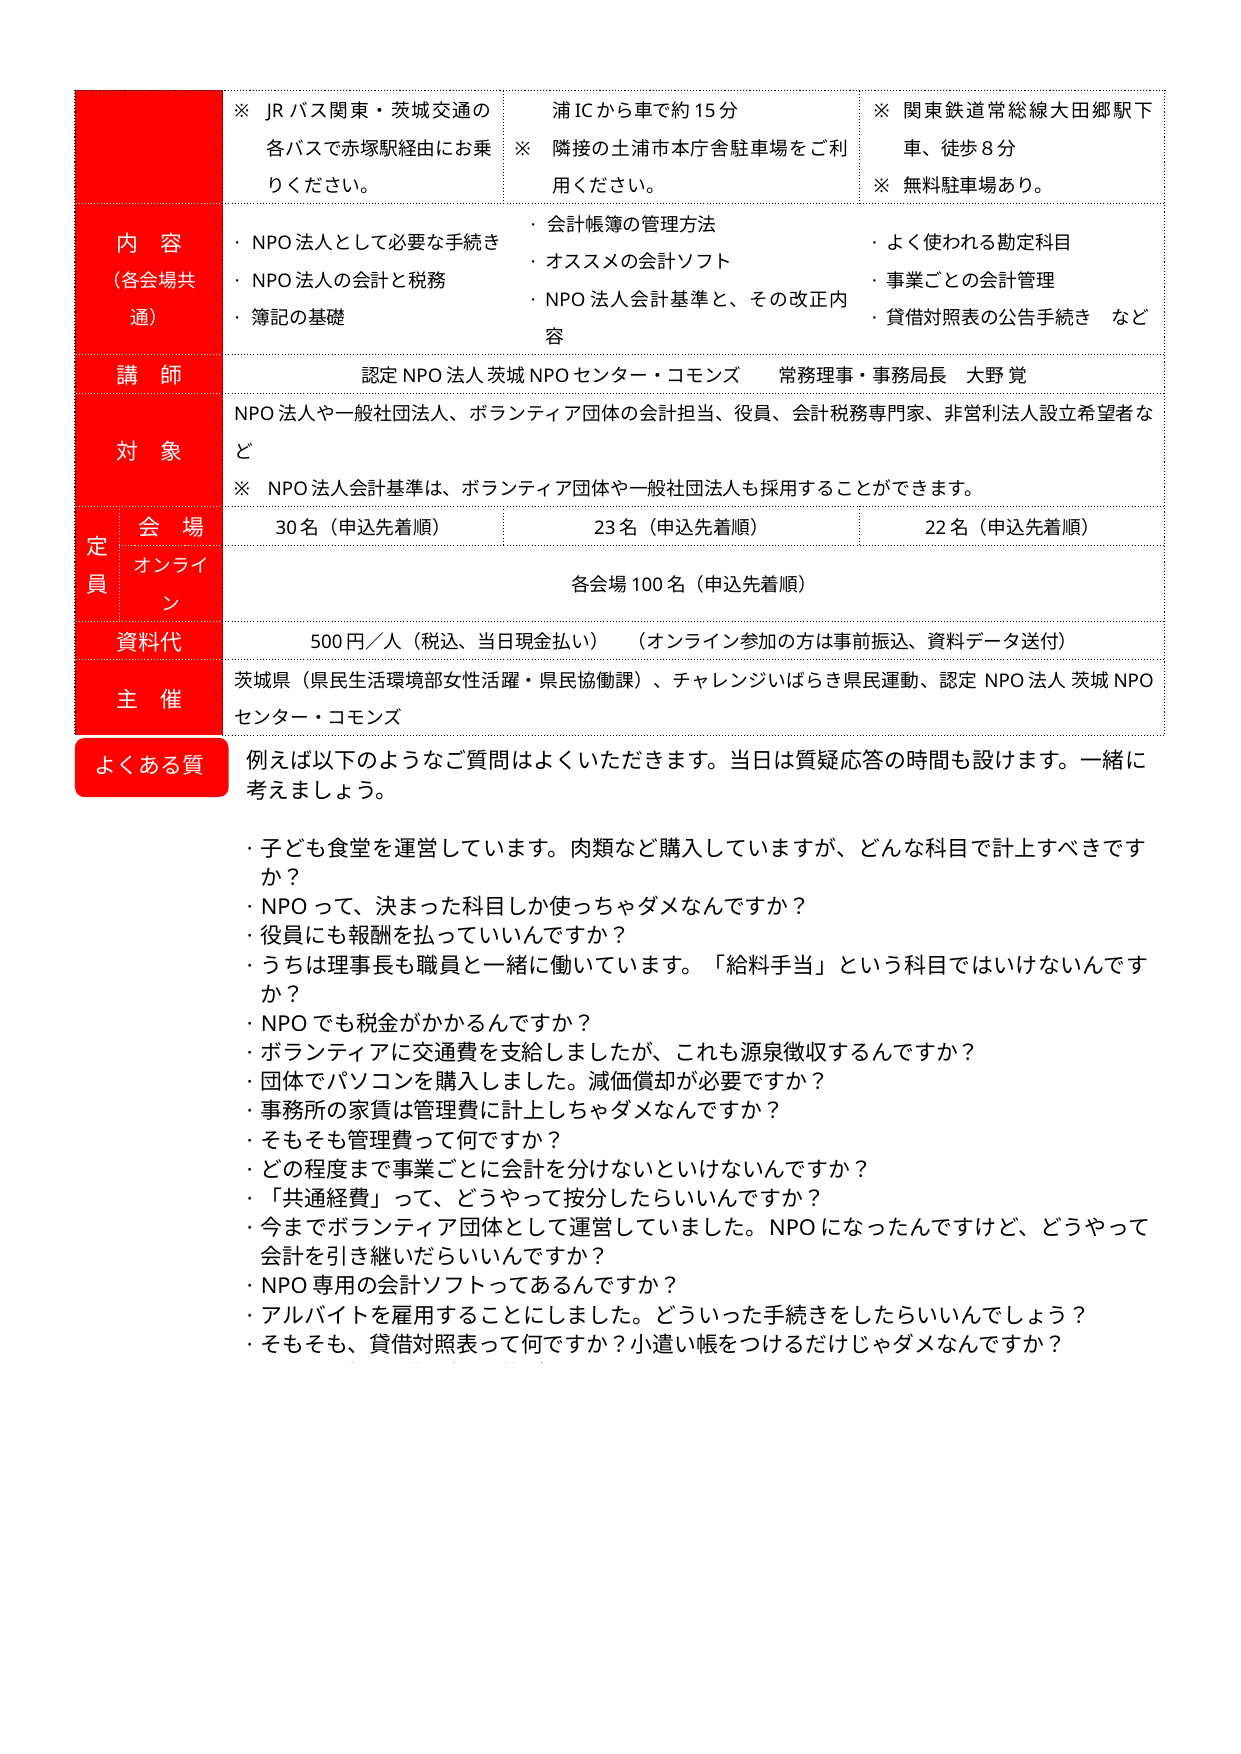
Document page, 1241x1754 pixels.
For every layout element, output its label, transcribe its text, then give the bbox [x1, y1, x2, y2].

table_cell 22名（申込先着順） [860, 506, 1165, 545]
table_cell よく使われる勘定科目 事業ごとの会計管理 貸借対照表の公告手続き など [860, 203, 1165, 354]
table_cell 対 象 [75, 393, 223, 506]
table_cell NPO法人として必要な手続き NPO法人の会計と税務 簿記の基礎 [223, 203, 519, 354]
table_cell 会計帳簿の管理方法 オススメの会計ソフト NPO法人会計基準と、その改正内容 [519, 203, 860, 354]
table_cell オンライン [119, 545, 223, 621]
table_cell 講 師 [75, 354, 223, 393]
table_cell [503, 90, 860, 203]
table_cell 資料代 [75, 621, 223, 659]
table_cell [860, 90, 1165, 203]
table_cell 各会場100名（申込先着順） [223, 545, 1165, 621]
table_cell NPO法人や一般社団法人、ボランティア団体の会計担当、役員、会計税務専門家、非営利法人設立希望者など NPO法人会計基準は、ボランティア団体や一般社団法人も採用することができます。 [223, 393, 1165, 506]
table_cell 30名（申込先着順） [223, 506, 503, 545]
table_cell 定員 [75, 506, 119, 621]
table_cell 内 容 （各会場共通） [75, 203, 223, 354]
table_cell 500円／人（税込、当日現金払い） （オンライン参加の方は事前振込、資料データ送付） [223, 621, 1165, 659]
table_cell 主 催 [75, 659, 223, 735]
table_cell 認定NPO法人 茨城NPOセンター・コモンズ 常務理事・事務局長 大野 覚 [223, 354, 1165, 393]
table_cell 会 場 [119, 506, 223, 545]
table_cell 茨城県（県民生活環境部女性活躍・県民協働課）、チャレンジいばらき県民運動、認定NPO法人 茨城NPO センター・コモンズ [223, 659, 1165, 735]
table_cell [223, 90, 503, 203]
table_cell 23名（申込先着順） [503, 506, 860, 545]
